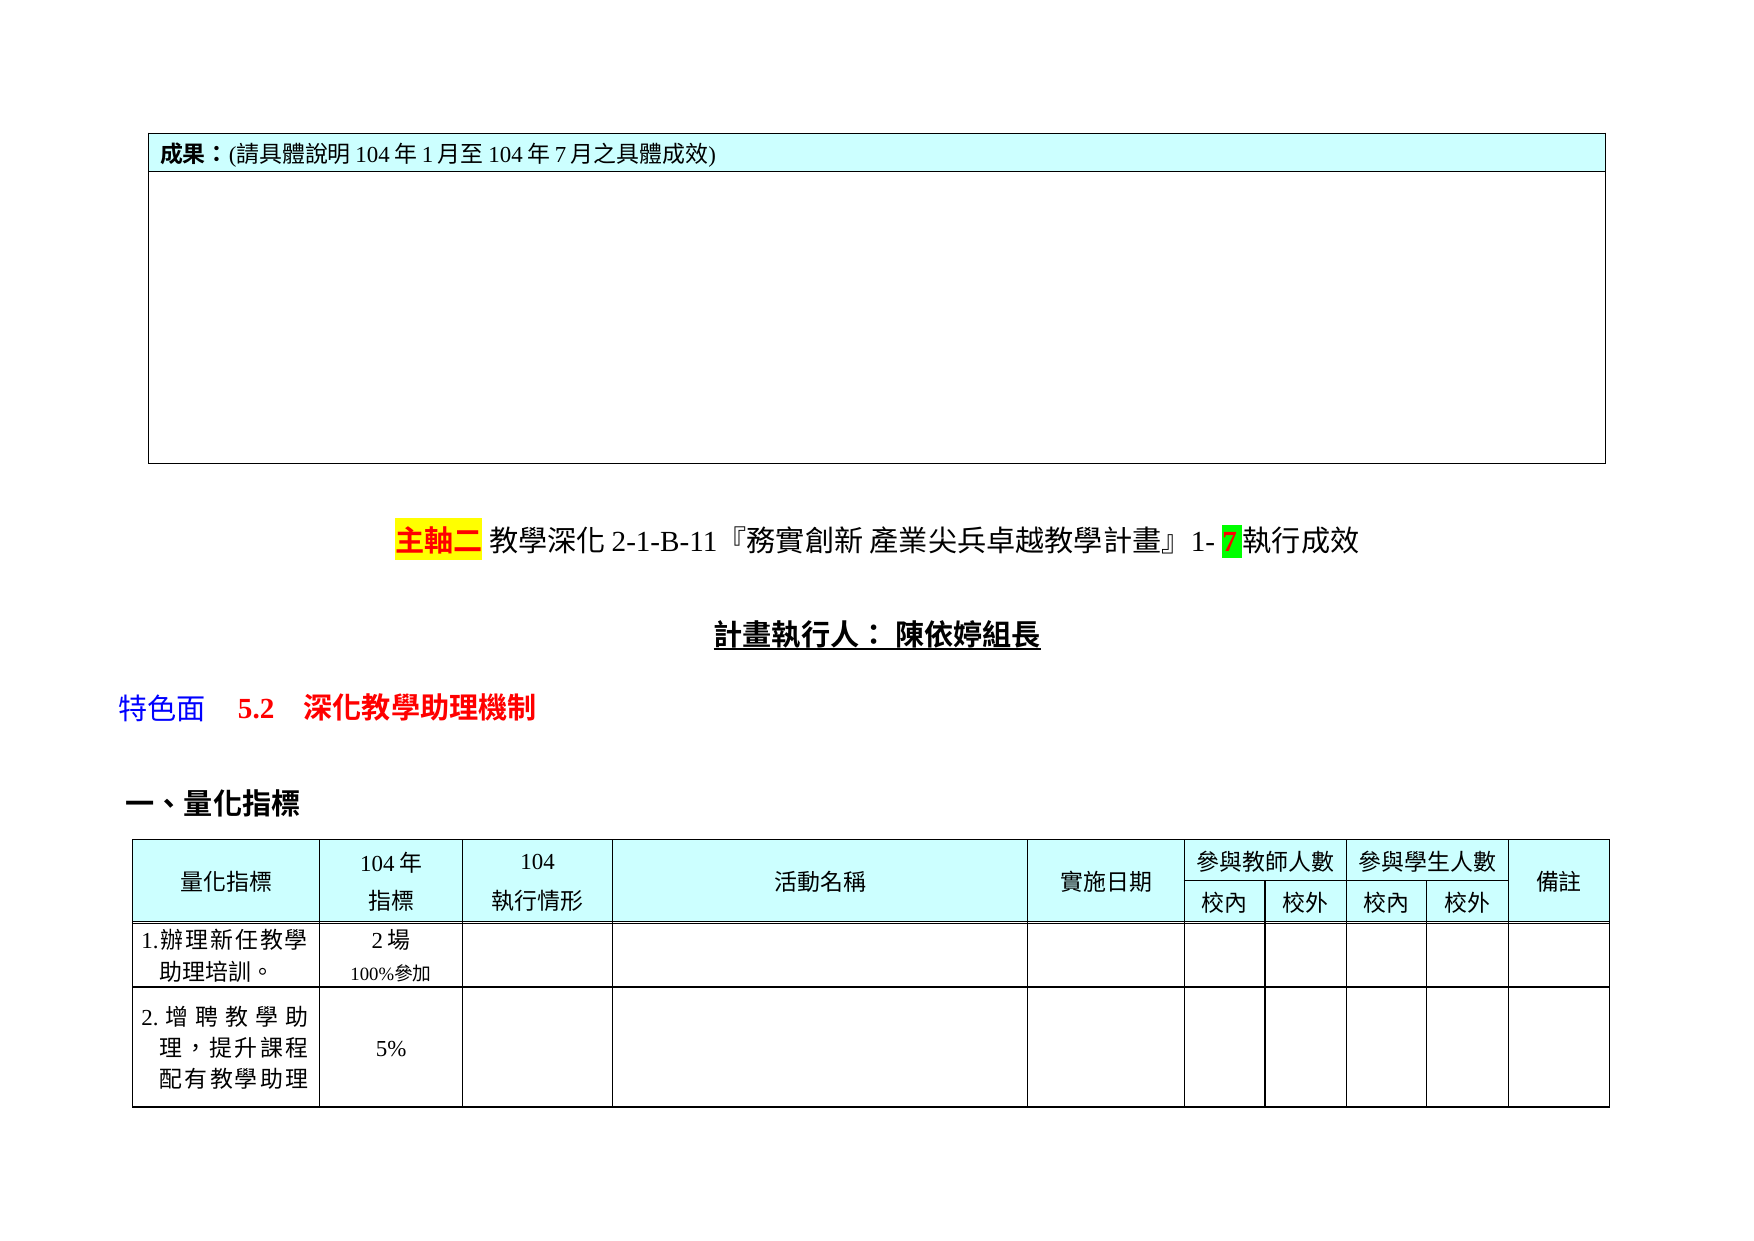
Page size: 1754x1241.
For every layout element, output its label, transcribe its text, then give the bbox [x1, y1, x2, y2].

table_cell 2.增聘教學助理，提升課程配有教學助理的比率。 [133, 988, 319, 1106]
table_cell [1427, 924, 1508, 986]
table_header 特色面 [115, 689, 235, 727]
table_header 參與教師人數 [1185, 840, 1346, 880]
table_header 量化指標 [133, 840, 319, 921]
table_cell 2場 100%參加 [320, 924, 462, 986]
table_cell 校內 [1347, 881, 1426, 921]
table_cell 校內 [1185, 881, 1264, 921]
table_cell 1.辦理新任教學助理培訓。 [133, 924, 319, 986]
table_cell [463, 924, 612, 986]
table_cell [1347, 988, 1426, 1106]
table_header 參與學生人數 [1347, 840, 1508, 880]
table_header 活動名稱 [613, 840, 1027, 921]
table_cell [463, 988, 612, 1106]
table_cell [1185, 924, 1264, 986]
table_cell [613, 988, 1027, 1106]
text 一、量化指標 [118, 689, 1636, 839]
table_header 實施日期 [1028, 840, 1184, 921]
table_header 5.2 深化教學助理機制 [235, 689, 987, 727]
table_cell [1509, 924, 1609, 986]
table_header 104年 指標 [320, 840, 462, 921]
text 計畫執行人： 陳依婷組長 [118, 595, 1636, 670]
table_cell 5% [320, 988, 462, 1106]
table_cell [1028, 988, 1184, 1106]
table_cell [1185, 988, 1264, 1106]
table_cell [1266, 988, 1346, 1106]
table_cell [613, 924, 1027, 986]
table_cell [1028, 924, 1184, 986]
table_header 成果：(請具體說明104年1月至104年7月之具體成效) [149, 134, 1605, 171]
table_cell [1427, 988, 1508, 1106]
table_cell 校外 [1266, 881, 1346, 921]
table_cell [1266, 924, 1346, 986]
table_cell 校外 [1427, 881, 1508, 921]
table_cell [1509, 988, 1609, 1106]
table_header 備註 [1509, 840, 1609, 921]
text 主軸二 教學深化2-1-B-11『務實創新 產業尖兵卓越教學計畫』1- 7執行成效 [118, 502, 1636, 577]
table_cell [1347, 924, 1426, 986]
table_cell [149, 172, 1605, 463]
table_header 104 執行情形 [463, 840, 612, 921]
